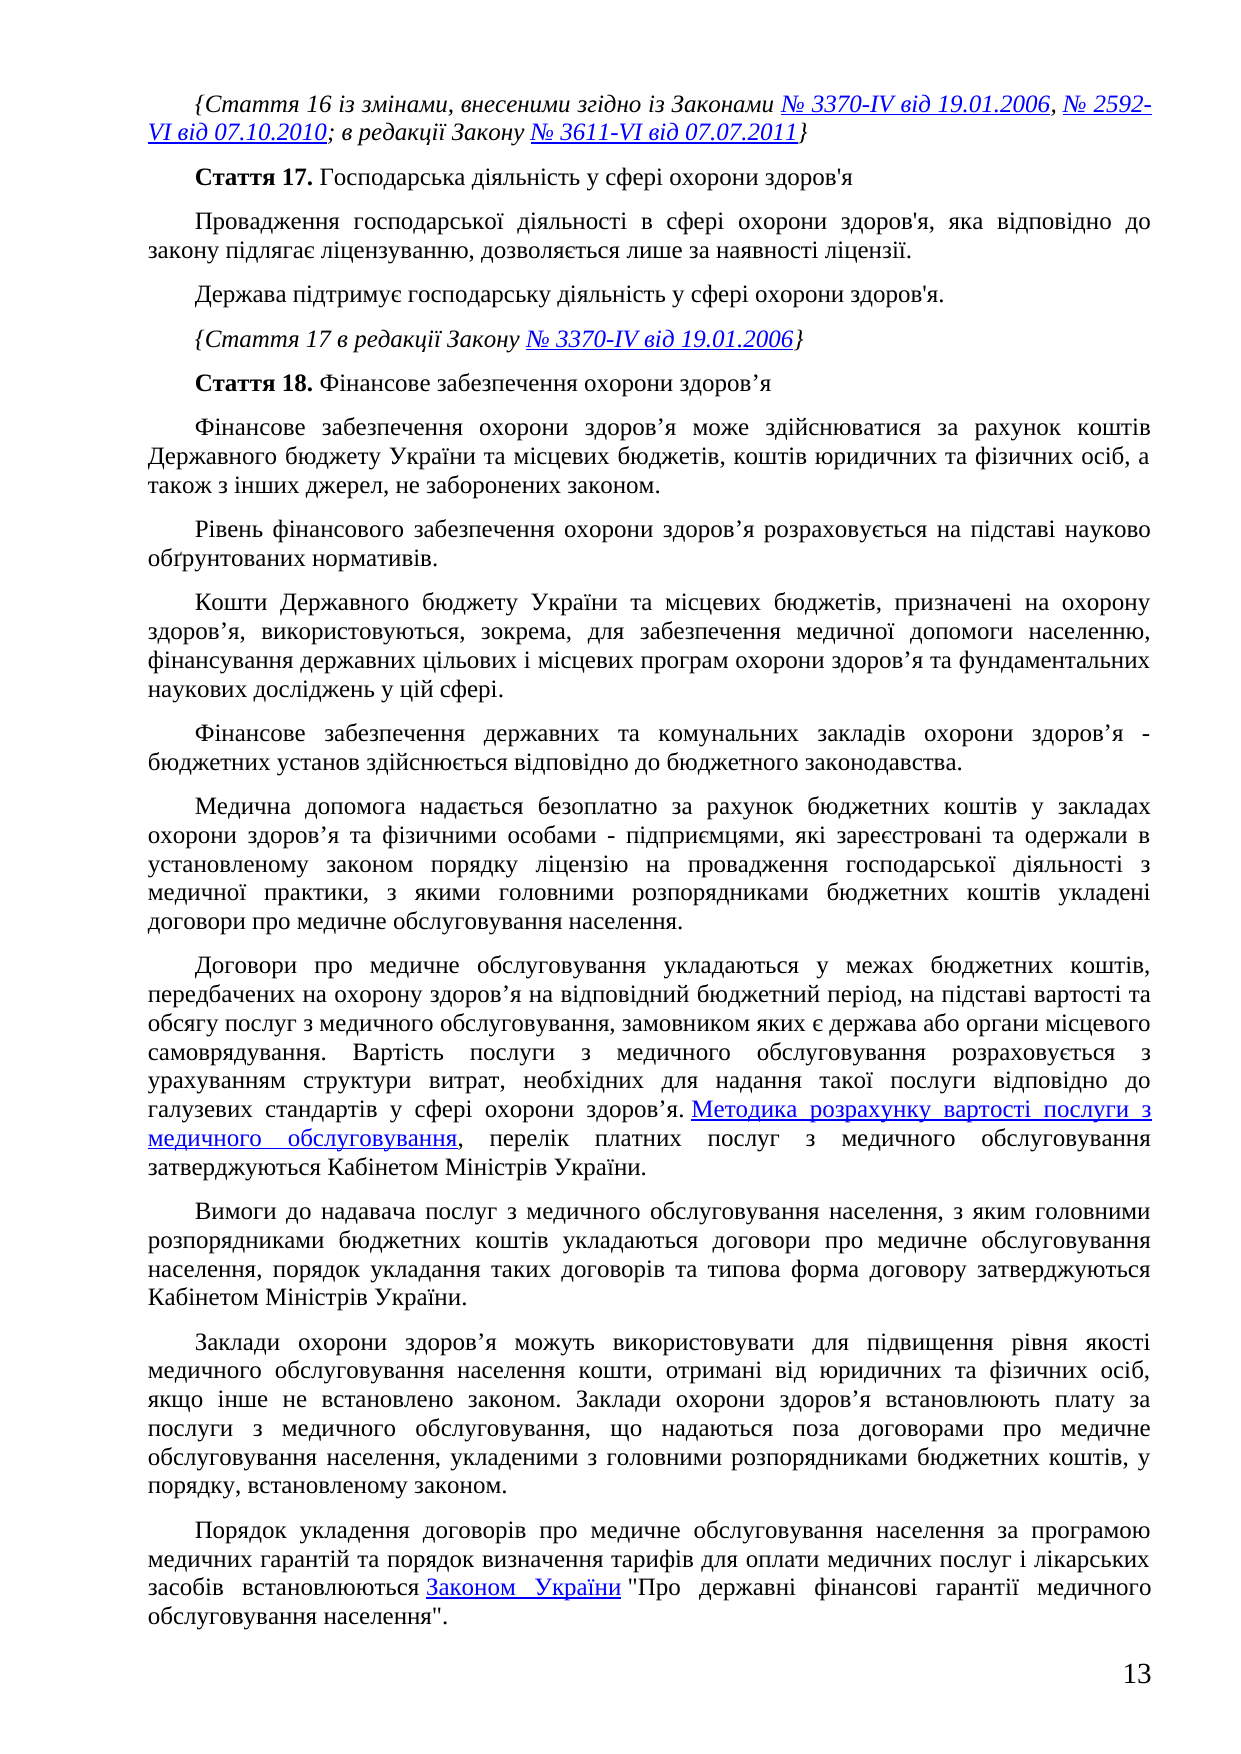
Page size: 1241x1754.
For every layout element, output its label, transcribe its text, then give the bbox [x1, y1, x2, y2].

text Заклади охорони здоров’я можуть використовувати для підвищення рівня якості медичного обслуговування населення кошти, отримані від юридичних та фізичних осіб, якщо інше не встановлено законом. Заклади охорони здоров’я встановлюють плату за послуги з медичного обслуговування, що надаються поза договорами про медичне обслуговування населення, укладеними з головними розпорядниками бюджетних коштів, у порядку, встановленому законом. [148, 1327, 1152, 1499]
text Договори про медичне обслуговування укладаються у межах бюджетних коштів, передбачених на охорону здоров’я на відповідний бюджетний період, на підставі вартості та обсягу послуг з медичного обслуговування, замовником яких є держава або органи місцевого самоврядування. Вартість послуги з медичного обслуговування розраховується з урахуванням структури витрат, необхідних для надання такої послуги відповідно до галузевих стандартів у сфері охорони здоров’я. Методика розрахунку вартості послуги з медичного обслуговування, перелік платних послуг з медичного обслуговування затверджуються Кабінетом Міністрів України. [148, 951, 1152, 1181]
text {Стаття 16 із змінами, внесеними згідно із Законами № 3370-IV від 19.01.2006, № 2592-VI від 07.10.2010; в редакції Закону № 3611-VI від 07.07.2011} [148, 89, 1152, 146]
text Вимоги до надавача послуг з медичного обслуговування населення, з яким головними розпорядниками бюджетних коштів укладаються договори про медичне обслуговування населення, порядок укладання таких договорів та типова форма договору затверджуються Кабінетом Міністрів України. [148, 1196, 1152, 1311]
text Стаття 18. Фінансове забезпечення охорони здоров’я [148, 368, 1152, 397]
text Провадження господарської діяльності в сфері охорони здоров'я, яка відповідно до закону підлягає ліцензуванню, дозволяється лише за наявності ліцензії. [148, 206, 1152, 264]
text Держава підтримує господарську діяльність у сфері охорони здоров'я. [148, 279, 1152, 308]
text Рівень фінансового забезпечення охорони здоров’я розраховується на підставі науково обґрунтованих нормативів. [148, 514, 1152, 572]
text Фінансове забезпечення охорони здоров’я може здійснюватися за рахунок коштів Державного бюджету України та місцевих бюджетів, коштів юридичних та фізичних осіб, а також з інших джерел, не заборонених законом. [148, 412, 1152, 499]
text Стаття 17. Господарська діяльність у сфері охорони здоров'я [148, 162, 1152, 191]
text Фінансове забезпечення державних та комунальних закладів охорони здоров’я - бюджетних установ здійснюється відповідно до бюджетного законодавства. [148, 718, 1152, 776]
text Кошти Державного бюджету України та місцевих бюджетів, призначені на охорону здоров’я, використовуються, зокрема, для забезпечення медичної допомоги населенню, фінансування державних цільових і місцевих програм охорони здоров’я та фундаментальних наукових досліджень у цій сфері. [148, 587, 1152, 702]
text Медична допомога надається безоплатно за рахунок бюджетних коштів у закладах охорони здоров’я та фізичними особами - підприємцями, які зареєстровані та одержали в установленому законом порядку ліцензію на провадження господарської діяльності з медичної практики, з якими головними розпорядниками бюджетних коштів укладені договори про медичне обслуговування населення. [148, 791, 1152, 935]
text Порядок укладення договорів про медичне обслуговування населення за програмою медичних гарантій та порядок визначення тарифів для оплати медичних послуг і лікарських засобів встановлюються Законом України "Про державні фінансові гарантії медичного обслуговування населення". [148, 1515, 1152, 1630]
text {Стаття 17 в редакції Закону № 3370-IV від 19.01.2006} [148, 324, 1152, 352]
